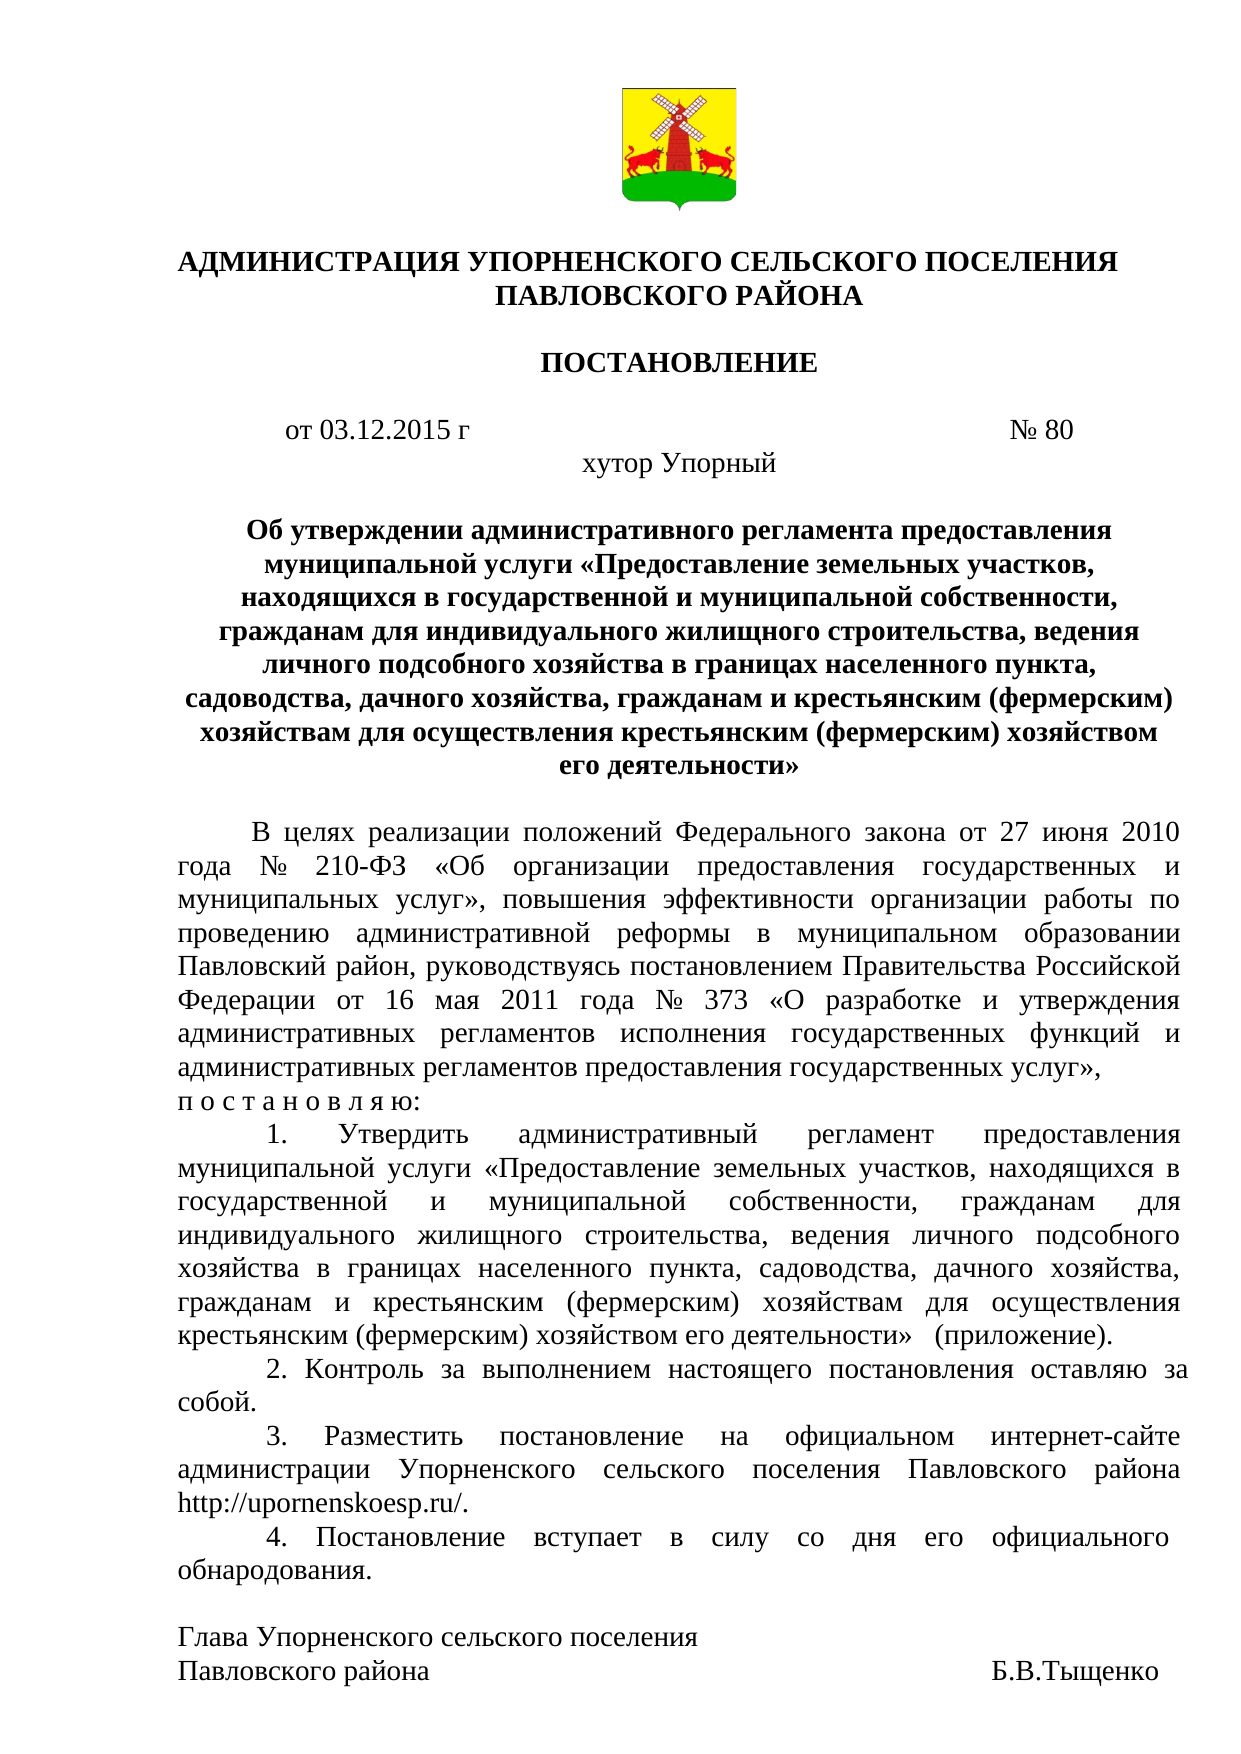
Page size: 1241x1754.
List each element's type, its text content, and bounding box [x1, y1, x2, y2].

text хутор Упорный [177, 445, 1181, 479]
text В целях реализации положений Федерального закона от 27 июня 2010 года № 210-ФЗ «Об организации предоставления государственных и муниципальных услуг», повышения эффективности организации работы по проведению административной реформы в муниципальном образовании Павловский район, руководствуясь постановлением Правительства Российской Федерации от 16 мая 2011 года № 373 «О разработке и утверждения административных регламентов исполнения государственных функций и административных регламентов предоставления государственных услуг», [177, 814, 1181, 1083]
text Павловского района Б.В.Тыщенко [177, 1653, 1181, 1686]
text 3. Разместить постановление на официальном интернет-сайте администрации Упорненского сельского поселения Павловского района http://upornenskoesp.ru/. [177, 1418, 1181, 1519]
text от 03.12.2015 г № 80 [177, 412, 1181, 445]
subtitle ПОСТАНОВЛЕНИЕ [177, 345, 1181, 378]
text Об утверждении административного регламента предоставления муниципальной услуги «Предоставление земельных участков, находящихся в государственной и муниципальной собственности, гражданам для индивидуального жилищного строительства, ведения личного подсобного хозяйства в границах населенного пункта, садоводства, дачного хозяйства, гражданам и крестьянским (фермерским) хозяйствам для осуществления крестьянским (фермерским) хозяйством его деятельности» [177, 512, 1181, 781]
text п о с т а н о в л я ю: [177, 1083, 1181, 1116]
text ПАВЛОВСКОГО РАЙОНА [177, 278, 1181, 311]
text 2. Контроль за выполнением настоящего постановления оставляю за собой. [177, 1351, 1190, 1418]
text АДМИНИСТРАЦИЯ УПОРНЕНСКОГО СЕЛЬСКОГО ПОСЕЛЕНИЯ [177, 244, 1181, 278]
text 1. Утвердить административный регламент предоставления муниципальной услуги «Предоставление земельных участков, находящихся в государственной и муниципальной собственности, гражданам для индивидуального жилищного строительства, ведения личного подсобного хозяйства в границах населенного пункта, садоводства, дачного хозяйства, гражданам и крестьянским (фермерским) хозяйствам для осуществления крестьянским (фермерским) хозяйством его деятельности» (приложение). [177, 1116, 1181, 1351]
text Глава Упорненского сельского поселения [177, 1619, 1181, 1653]
picture [622, 88, 737, 211]
text 4. Постановление вступает в силу со дня его официального обнародования. [177, 1519, 1171, 1586]
